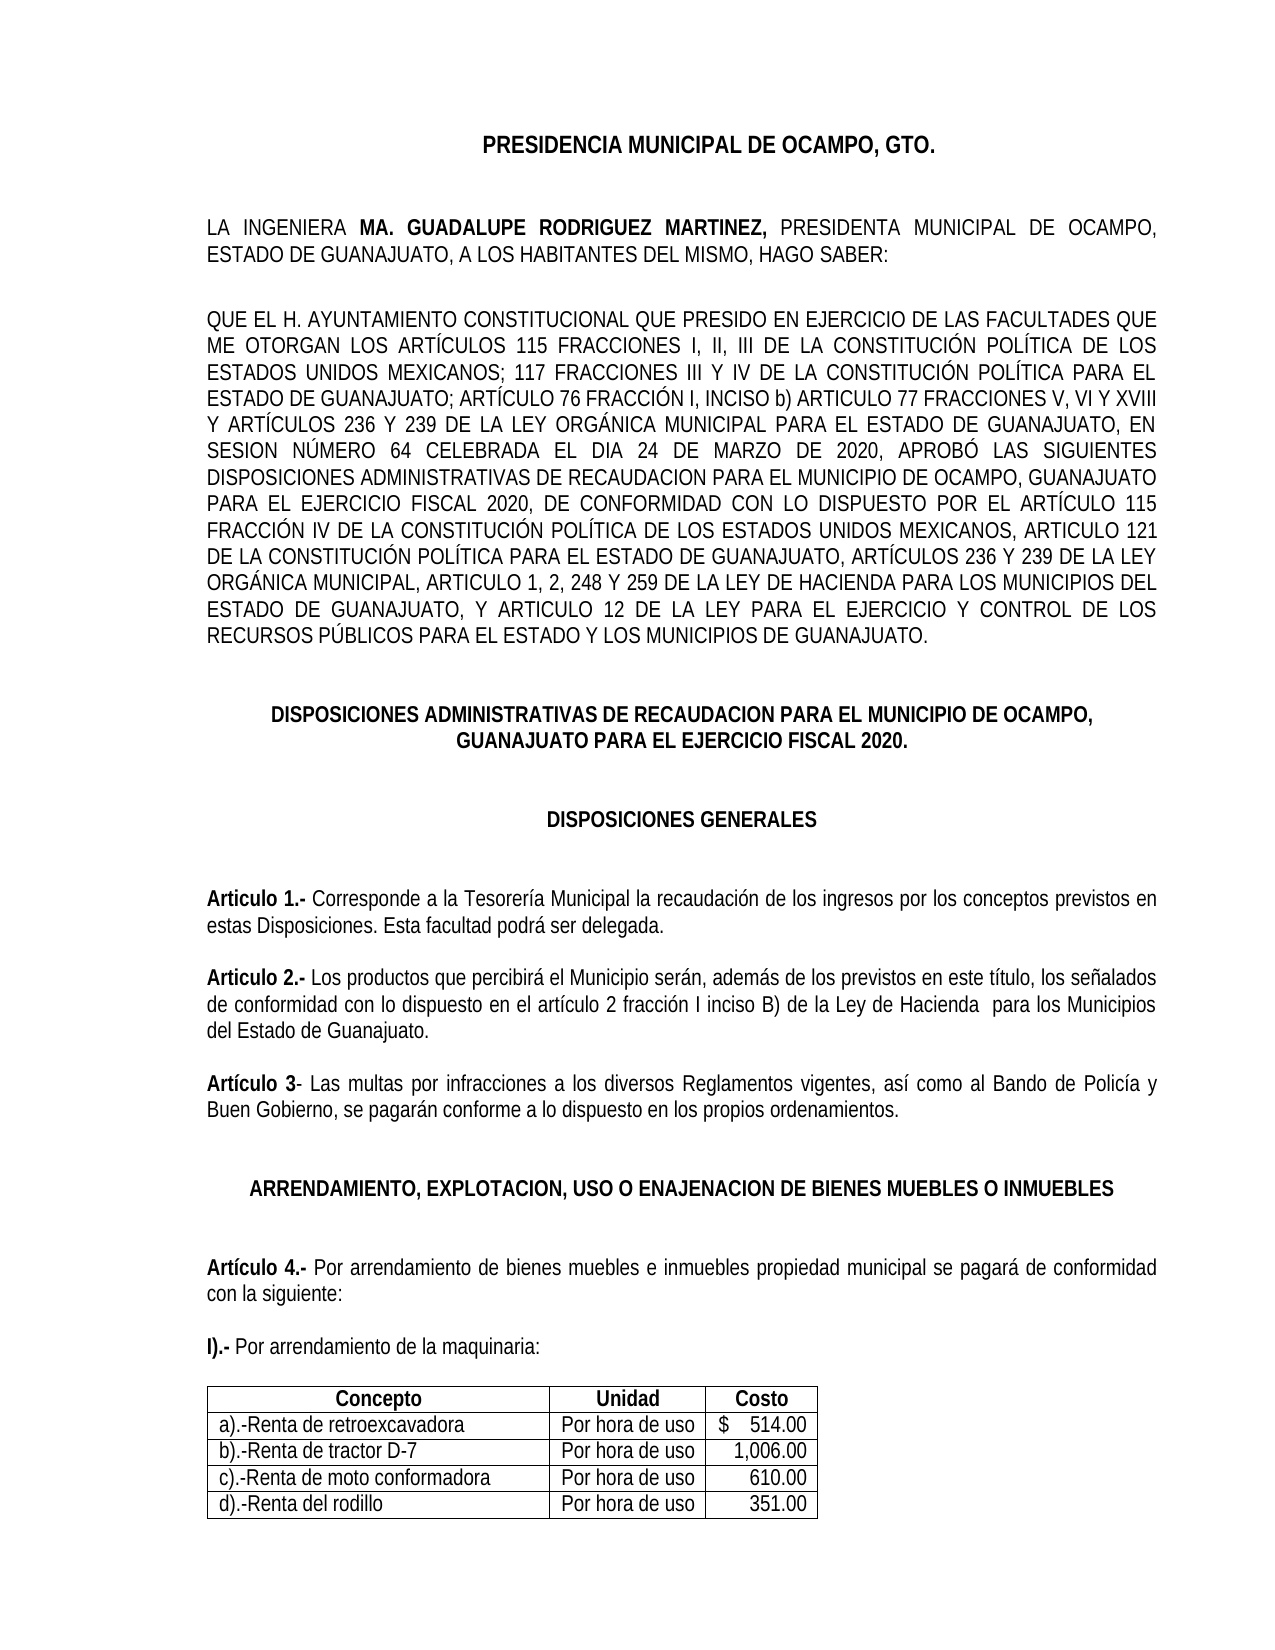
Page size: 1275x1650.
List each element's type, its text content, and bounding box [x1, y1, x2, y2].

table_header Costo [706, 1387, 817, 1412]
table_cell Por hora de uso [550, 1440, 705, 1465]
text Articulo 2.- Los productos que percibirá el Municipio serán, además de los previstos en este título, los señalados de conformidad con lo dispuesto en el artículo 2 fracción I inciso B) de la Ley de Hacienda para los Municipios del Estado de Guanajuato. [207, 964, 1157, 1043]
table_header Concepto [208, 1387, 549, 1412]
table_cell a).-Renta de retroexcavadora [208, 1413, 549, 1439]
table_cell 610.00 [706, 1466, 817, 1491]
table_cell d).-Renta del rodillo [208, 1492, 549, 1517]
table_header Unidad [550, 1387, 705, 1412]
text QUE EL H. AYUNTAMIENTO CONSTITUCIONAL QUE PRESIDO EN EJERCICIO DE LAS FACULTADES QUE ME OTORGAN LOS ARTÍCULOS 115 FRACCIONES I, II, III DE LA CONSTITUCIÓN POLÍTICA DE LOS ESTADOS UNIDOS MEXICANOS; 117 FRACCIONES III Y IV DE LA CONSTITUCIÓN POLÍTICA PARA EL ESTADO DE GUANAJUATO; ARTÍCULO 76 FRACCIÓN I, INCISO b) ARTICULO 77 FRACCIONES V, VI Y XVIII Y ARTÍCULOS 236 Y 239 DE LA LEY ORGÁNICA MUNICIPAL PARA EL ESTADO DE GUANAJUATO, EN SESION NÚMERO 64 CELEBRADA EL DIA 24 DE MARZO DE 2020, APROBÓ LAS SIGUIENTES DISPOSICIONES ADMINISTRATIVAS DE RECAUDACION PARA EL MUNICIPIO DE OCAMPO, GUANAJUATO PARA EL EJERCICIO FISCAL 2020, DE CONFORMIDAD CON LO DISPUESTO POR EL ARTÍCULO 115 FRACCIÓN IV DE LA CONSTITUCIÓN POLÍTICA DE LOS ESTADOS UNIDOS MEXICANOS, ARTICULO 121 DE LA CONSTITUCIÓN POLÍTICA PARA EL ESTADO DE GUANAJUATO, ARTÍCULOS 236 Y 239 DE LA LEY ORGÁNICA MUNICIPAL, ARTICULO 1, 2, 248 Y 259 DE LA LEY DE HACIENDA PARA LOS MUNICIPIOS DEL ESTADO DE GUANAJUATO, Y ARTICULO 12 DE LA LEY PARA EL EJERCICIO Y CONTROL DE LOS RECURSOS PÚBLICOS PARA EL ESTADO Y LOS MUNICIPIOS DE GUANAJUATO. [207, 306, 1158, 648]
table_cell Por hora de uso [550, 1492, 705, 1517]
table_cell Por hora de uso [550, 1413, 705, 1439]
text I).- Por arrendamiento de la maquinaria: [207, 1333, 1169, 1359]
table_cell $ 514.00 [706, 1413, 817, 1439]
table_cell 351.00 [706, 1492, 817, 1517]
subtitle DISPOSICIONES ADMINISTRATIVAS DE RECAUDACION PARA EL MUNICIPIO DE OCAMPO, GUANAJUATO PARA EL EJERCICIO FISCAL 2020. [236, 701, 1127, 754]
table_cell b).-Renta de tractor D-7 [208, 1440, 549, 1465]
table_cell Por hora de uso [550, 1466, 705, 1491]
text DISPOSICIONES GENERALES [236, 806, 1127, 833]
text Articulo 1.- Corresponde a la Tesorería Municipal la recaudación de los ingresos por los conceptos previstos en estas Disposiciones. Esta facultad podrá ser delegada. [207, 885, 1157, 938]
text LA INGENIERA MA. GUADALUPE RODRIGUEZ MARTINEZ, PRESIDENTA MUNICIPAL DE OCAMPO, ESTADO DE GUANAJUATO, A LOS HABITANTES DEL MISMO, HAGO SABER: [207, 214, 1157, 267]
text PRESIDENCIA MUNICIPAL DE OCAMPO, GTO. [482, 130, 1169, 159]
table_cell c).-Renta de moto conformadora [208, 1466, 549, 1491]
subtitle ARRENDAMIENTO, EXPLOTACION, USO O ENAJENACION DE BIENES MUEBLES O INMUEBLES [236, 1175, 1127, 1201]
text Artículo 3- Las multas por infracciones a los diversos Reglamentos vigentes, así como al Bando de Policía y Buen Gobierno, se pagarán conforme a lo dispuesto en los propios ordenamientos. [207, 1070, 1157, 1122]
text Artículo 4.- Por arrendamiento de bienes muebles e inmuebles propiedad municipal se pagará de conformidad con la siguiente: [207, 1254, 1157, 1307]
table_cell 1,006.00 [706, 1440, 817, 1465]
